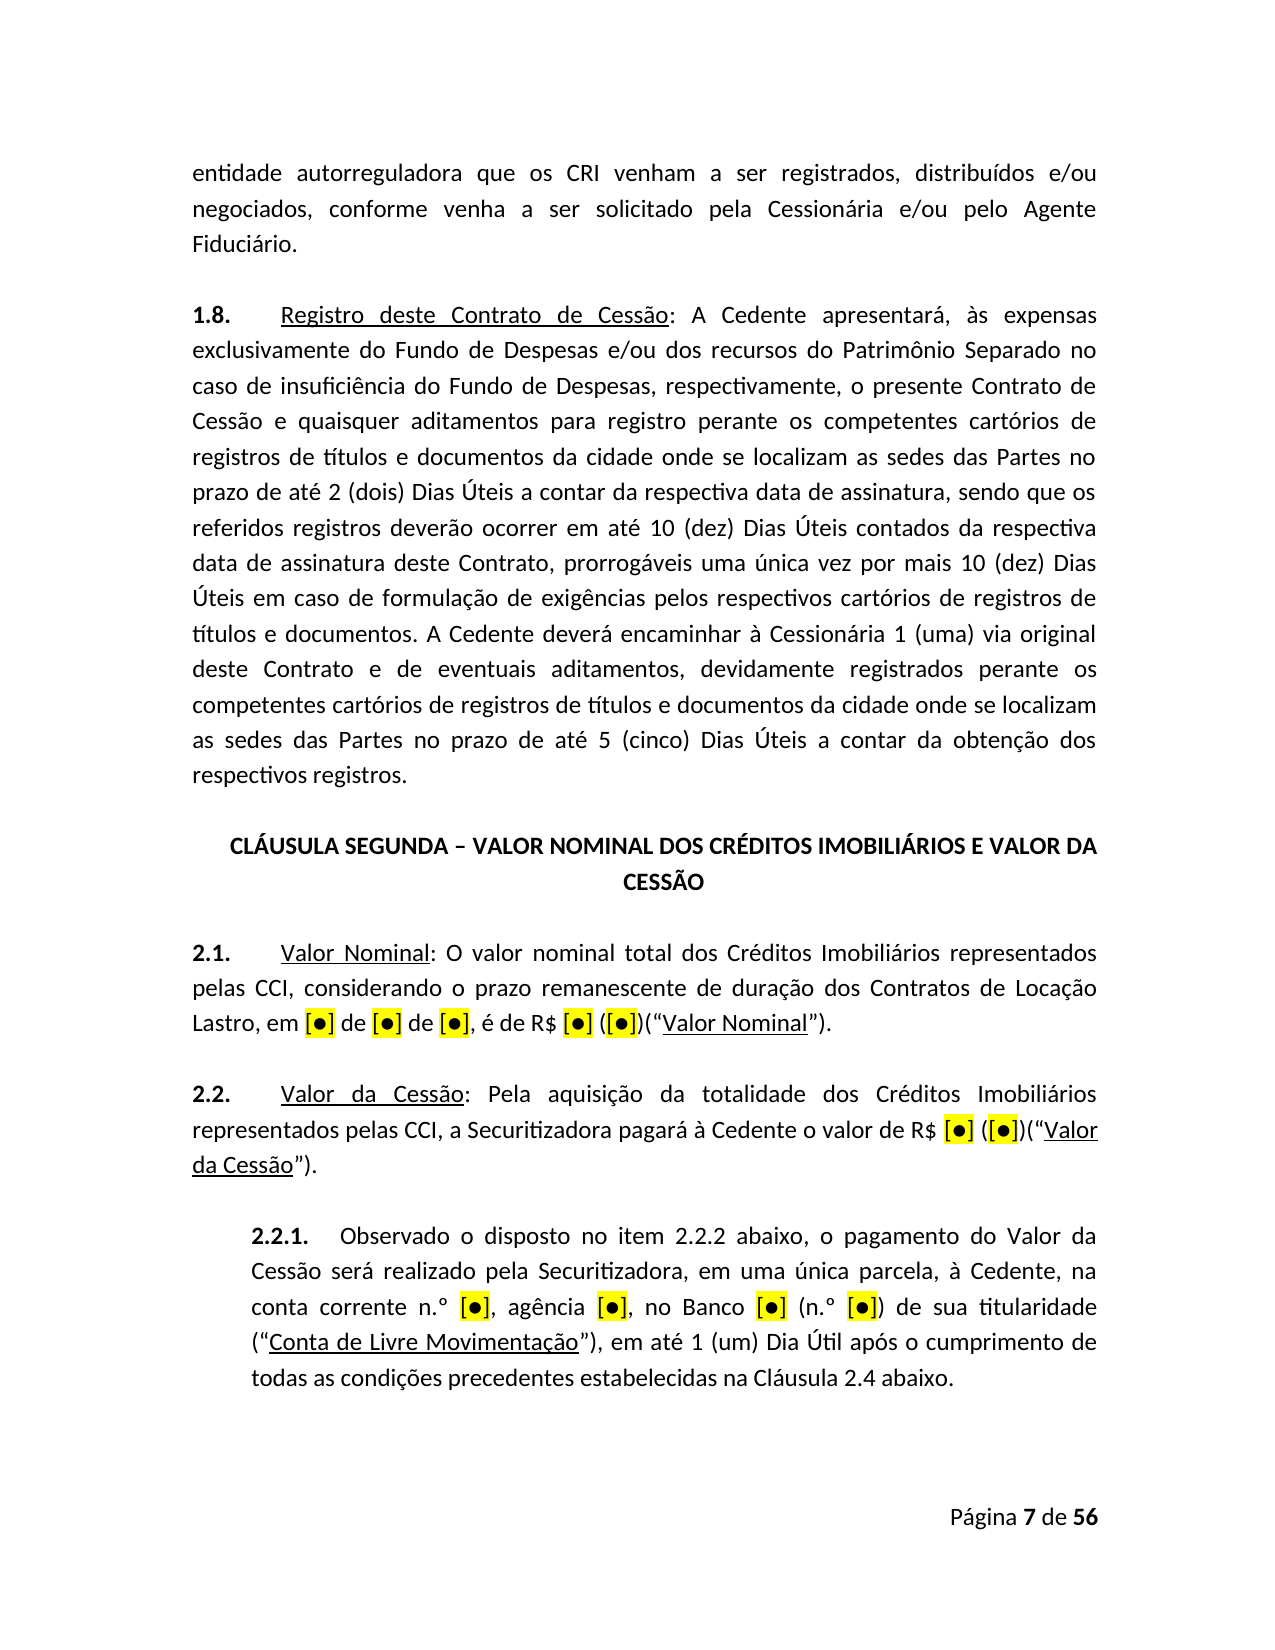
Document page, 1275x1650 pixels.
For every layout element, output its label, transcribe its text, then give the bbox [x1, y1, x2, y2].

list Valor Nominal: O valor nominal total dos Créditos Imobiliários representados pelas CCI, considerando o prazo remanescente de duração dos Contratos de Locação Lastro, em [●] de [●] de [●], é de R$ [●] ([●])(“Valor Nominal”). [192, 933, 1098, 1039]
list Registro deste Contrato de Cessão: A Cedente apresentará, às expensas exclusivamente do Fundo de Despesas e/ou dos recursos do Patrimônio Separado no caso de insuficiência do Fundo de Despesas, respectivamente, o presente Contrato de Cessão e quaisquer aditamentos para registro perante os competentes cartórios de registros de títulos e documentos da cidade onde se localizam as sedes das Partes no prazo de até 2 (dois) Dias Úteis a contar da respectiva data de assinatura, sendo que os referidos registros deverão ocorrer em até 10 (dez) Dias Úteis contados da respectiva data de assinatura deste Contrato, prorrogáveis uma única vez por mais 10 (dez) Dias Úteis em caso de formulação de exigências pelos respectivos cartórios de registros de títulos e documentos. A Cedente deverá encaminhar à Cessionária 1 (uma) via original deste Contrato e de eventuais aditamentos, devidamente registrados perante os competentes cartórios de registros de títulos e documentos da cidade onde se localizam as sedes das Partes no prazo de até 5 (cinco) Dias Úteis a contar da obtenção dos respectivos registros. [192, 295, 1098, 791]
list Observado o disposto no item 2.2.2 abaixo, o pagamento do Valor da Cessão será realizado pela Securitizadora, em uma única parcela, à Cedente, na conta corrente n.º [●], agência [●], no Banco [●] (n.º [●]) de sua titularidade (“Conta de Livre Movimentação”), em até 1 (um) Dia Útil após o cumprimento de todas as condições precedentes estabelecidas na Cláusula 2.4 abaixo. [251, 1216, 1098, 1393]
list Valor da Cessão: Pela aquisição da totalidade dos Créditos Imobiliários representados pelas CCI, a Securitizadora pagará à Cedente o valor de R$ [●] ([●])(“Valor da Cessão”). [192, 1074, 1098, 1181]
list CLÁUSULA SEGUNDA – VALOR NOMINAL DOS CRÉDITOS IMOBILIÁRIOS E VALOR DA CESSÃO [192, 826, 1098, 897]
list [192, 153, 1098, 260]
